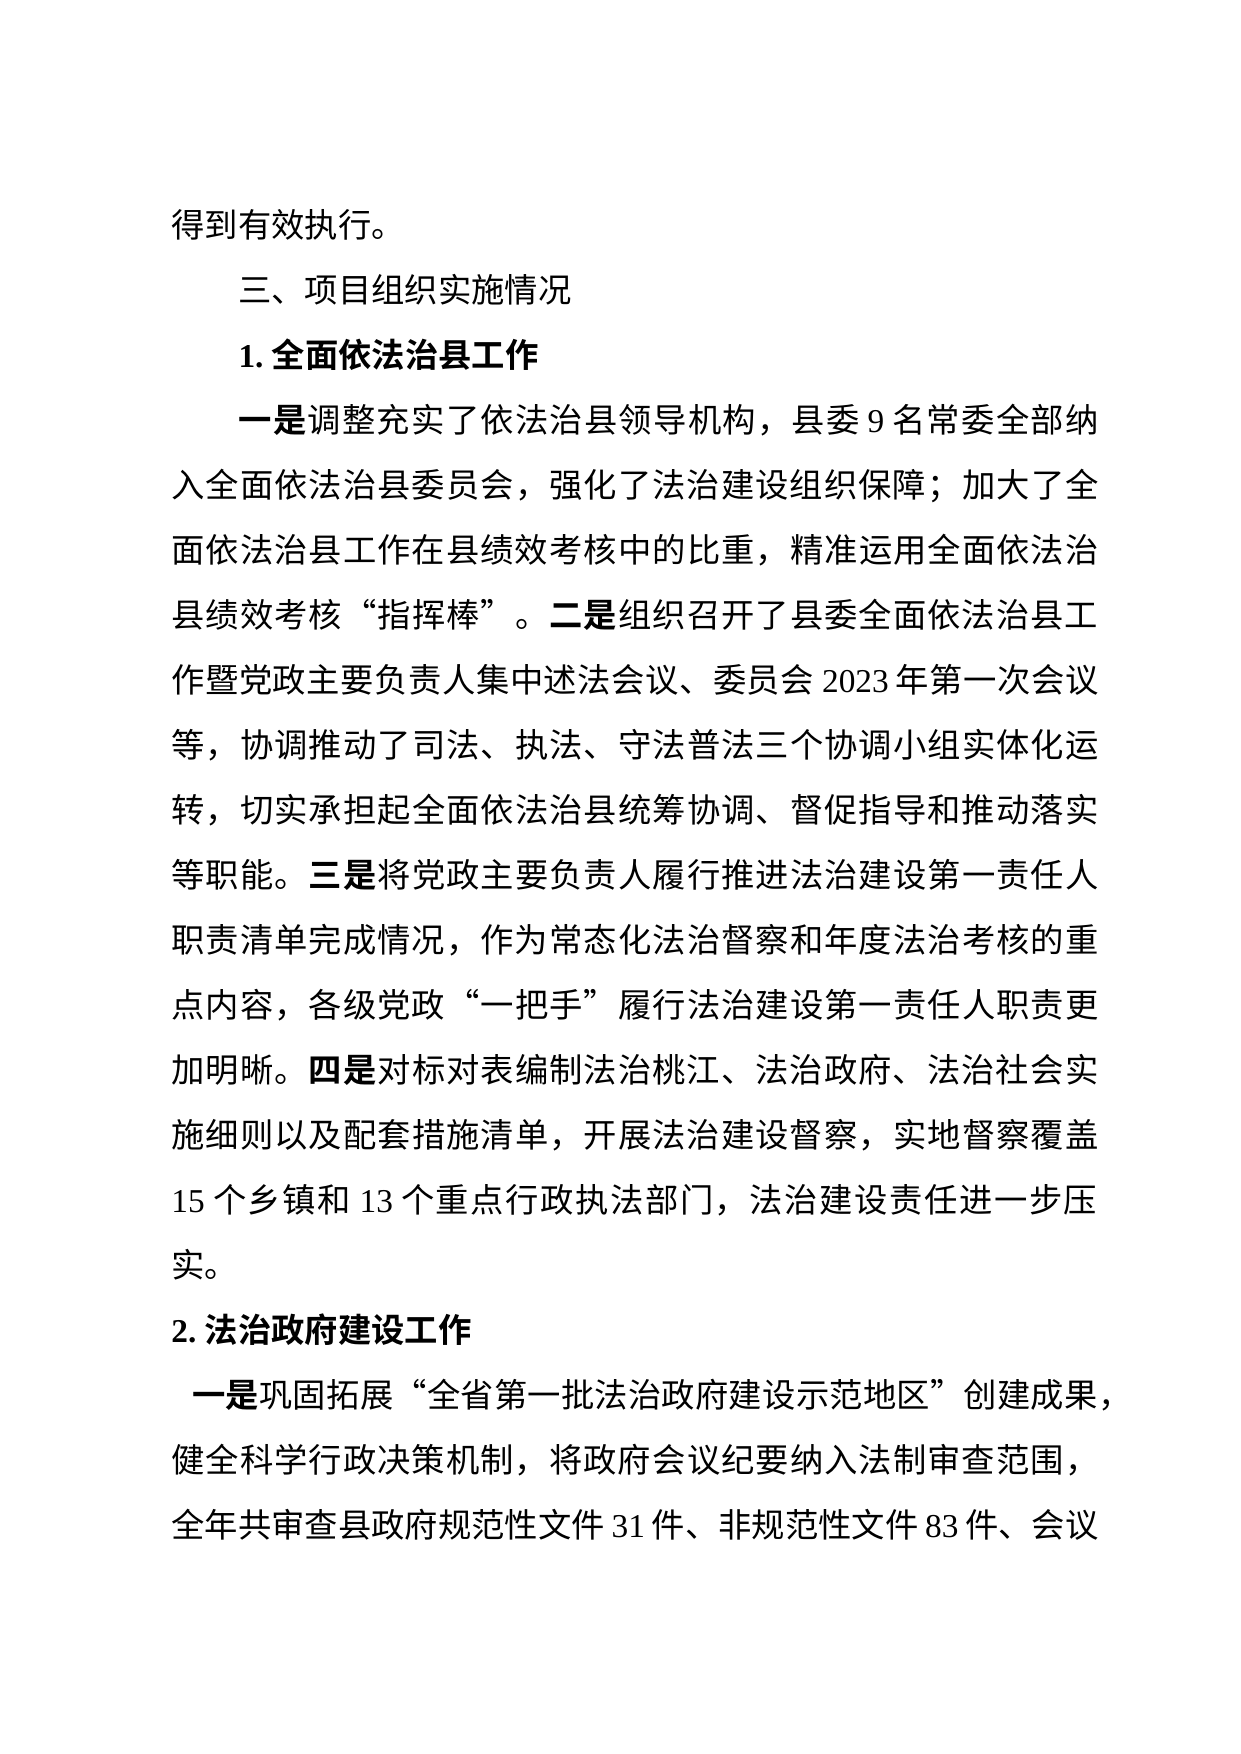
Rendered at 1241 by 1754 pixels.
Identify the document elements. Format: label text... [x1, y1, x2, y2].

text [171, 190, 1098, 255]
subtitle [171, 1360, 1098, 1555]
text 三、项目组织实施情况 [171, 255, 1098, 320]
text 一是调整充实了依法治县领导机构，县委9名常委全部纳入全面依法治县委员会，强化了法治建设组织保障；加大了全面依法治县工作在县绩效考核中的比重，精准运用全面依法治县绩效考核“指挥棒”。二是组织召开了县委全面依法治县工作暨党政主要负责人集中述法会议、委员会2023年第一次会议等，协调推动了司法、执法、守法普法三个协调小组实体化运转，切实承担起全面依法治县统筹协调、督促指导和推动落实等职能。三是将党政主要负责人履行推进法治建设第一责任人职责清单完成情况，作为常态化法治督察和年度法治考核的重点内容，各级党政“一把手”履行法治建设第一责任人职责更加明晰。四是对标对表编制法治桃江、法治政府、法治社会实施细则以及配套措施清单，开展法治建设督察，实地督察覆盖15个乡镇和13个重点行政执法部门，法治建设责任进一步压实。 [171, 385, 1098, 1295]
text 1. 全面依法治县工作 [171, 320, 1098, 385]
list 法治政府建设工作 [171, 1295, 1098, 1360]
